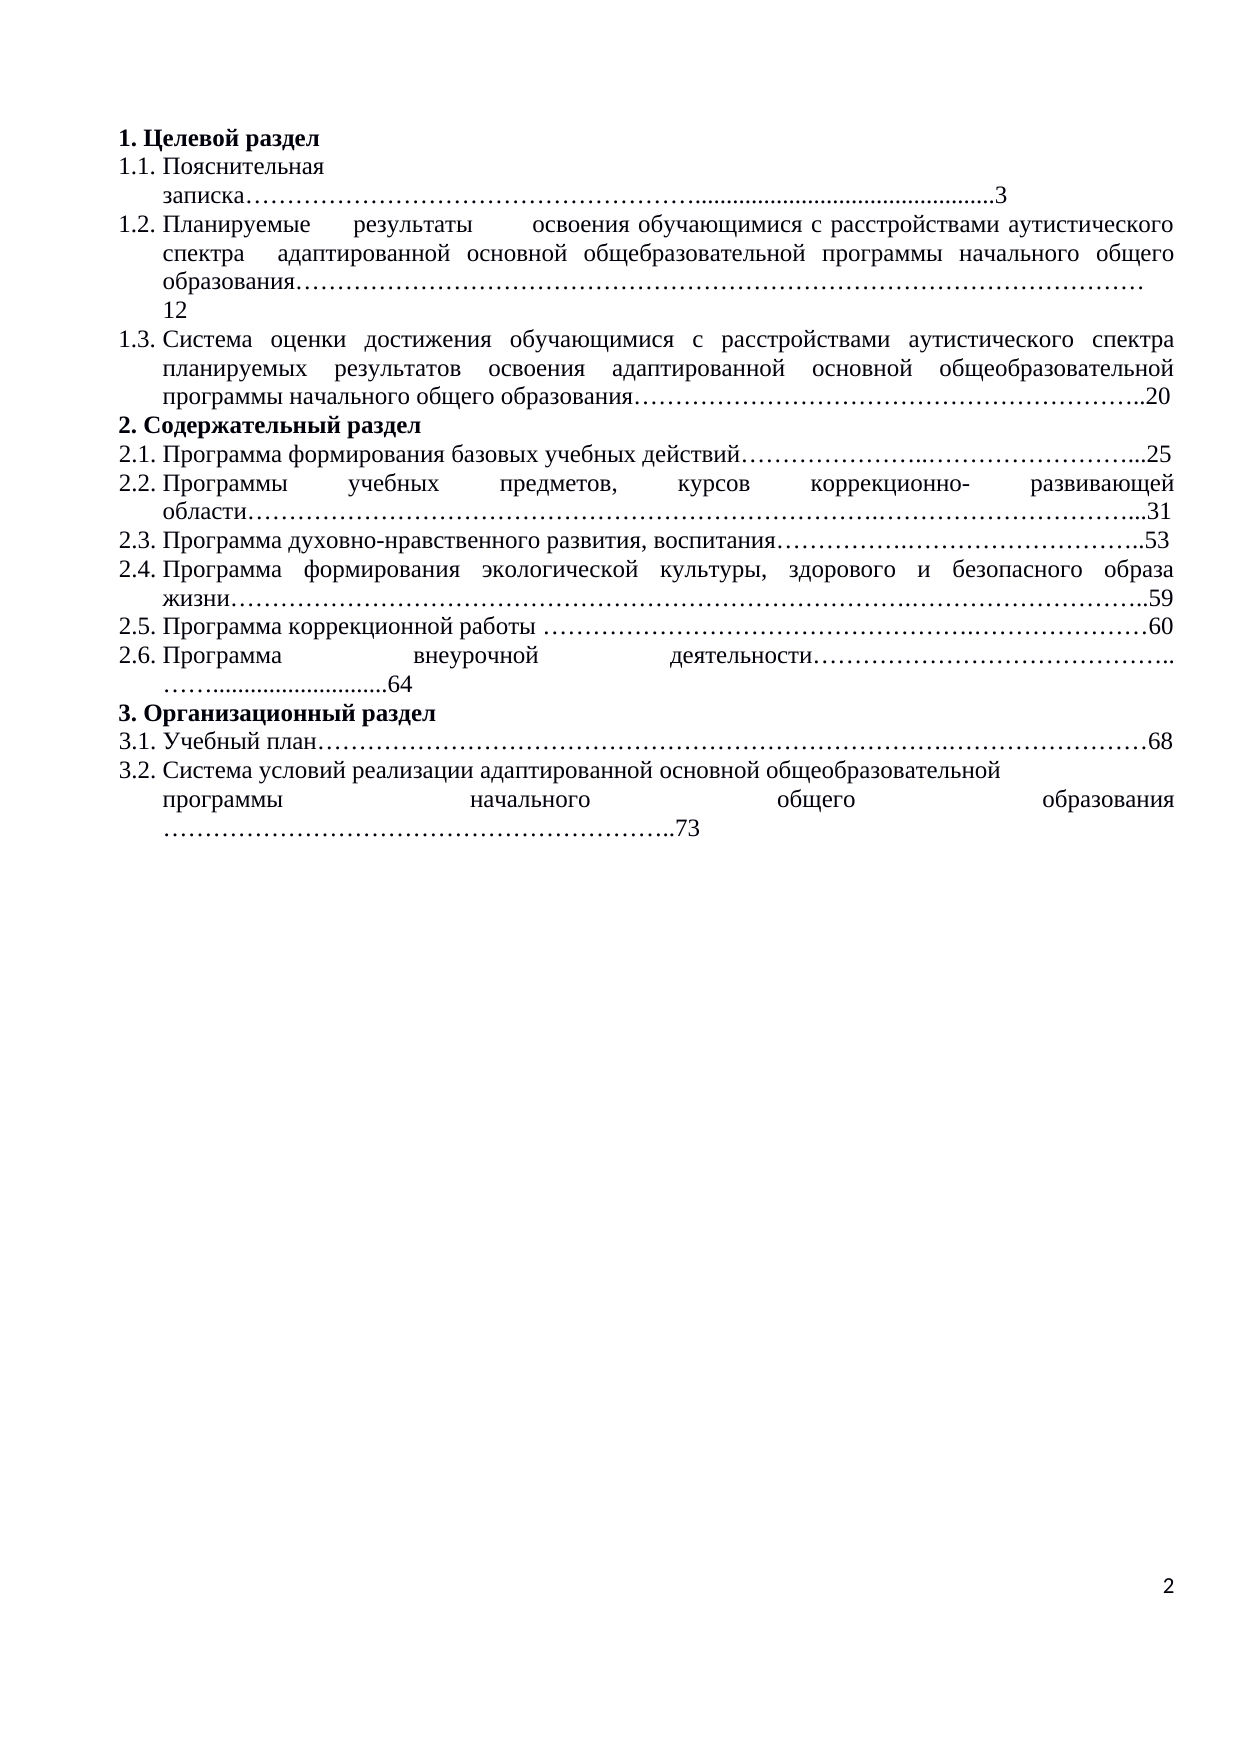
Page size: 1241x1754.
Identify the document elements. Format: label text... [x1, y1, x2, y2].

list Программа формирования базовых учебных действий…………………..……………………...25 [119, 439, 1175, 468]
list Программа духовно-нравственного развития, воспитания…………….………………………..53 [119, 525, 1175, 554]
list Программа внеурочной деятельности……………………………………..……............................64 [119, 640, 1175, 698]
list Система оценки достижения обучающимися с расстройствами аутистического спектра планируемых результатов освоения адаптированной основной общеобразовательной программы начального общего образования……………………………………………………..20 [118, 324, 1175, 410]
text программы начального общего образования ……………………………………………………..73 [162, 784, 1175, 841]
list Учебный план………………………………………………………………….……………………68 [119, 726, 1175, 755]
list Целевой раздел [118, 123, 1176, 151]
list Программа формирования экологической культуры, здорового и безопасного образа жизни……………………………………………………………………….………………………..59 [119, 554, 1175, 611]
list Планируемые результаты освоения обучающимися с расстройствами аутистического спектра адаптированной основной общебразовательной программы начального общего образования………………………………………………………………………………………… 12 [118, 209, 1175, 324]
list Программа коррекционной работы …………………………………………….…………………60 [119, 611, 1175, 640]
list Система условий реализации адаптированной основной общеобразовательной [119, 755, 1175, 784]
list Программы учебных предметов, курсов коррекционно- развивающей области………………………………………………………………….…………………………...31 [119, 468, 1175, 525]
list Пояснительная записка………………………………………………................................................3 [118, 151, 1175, 209]
list Содержательный раздел [118, 410, 1176, 439]
list Организационный раздел [118, 698, 1176, 726]
